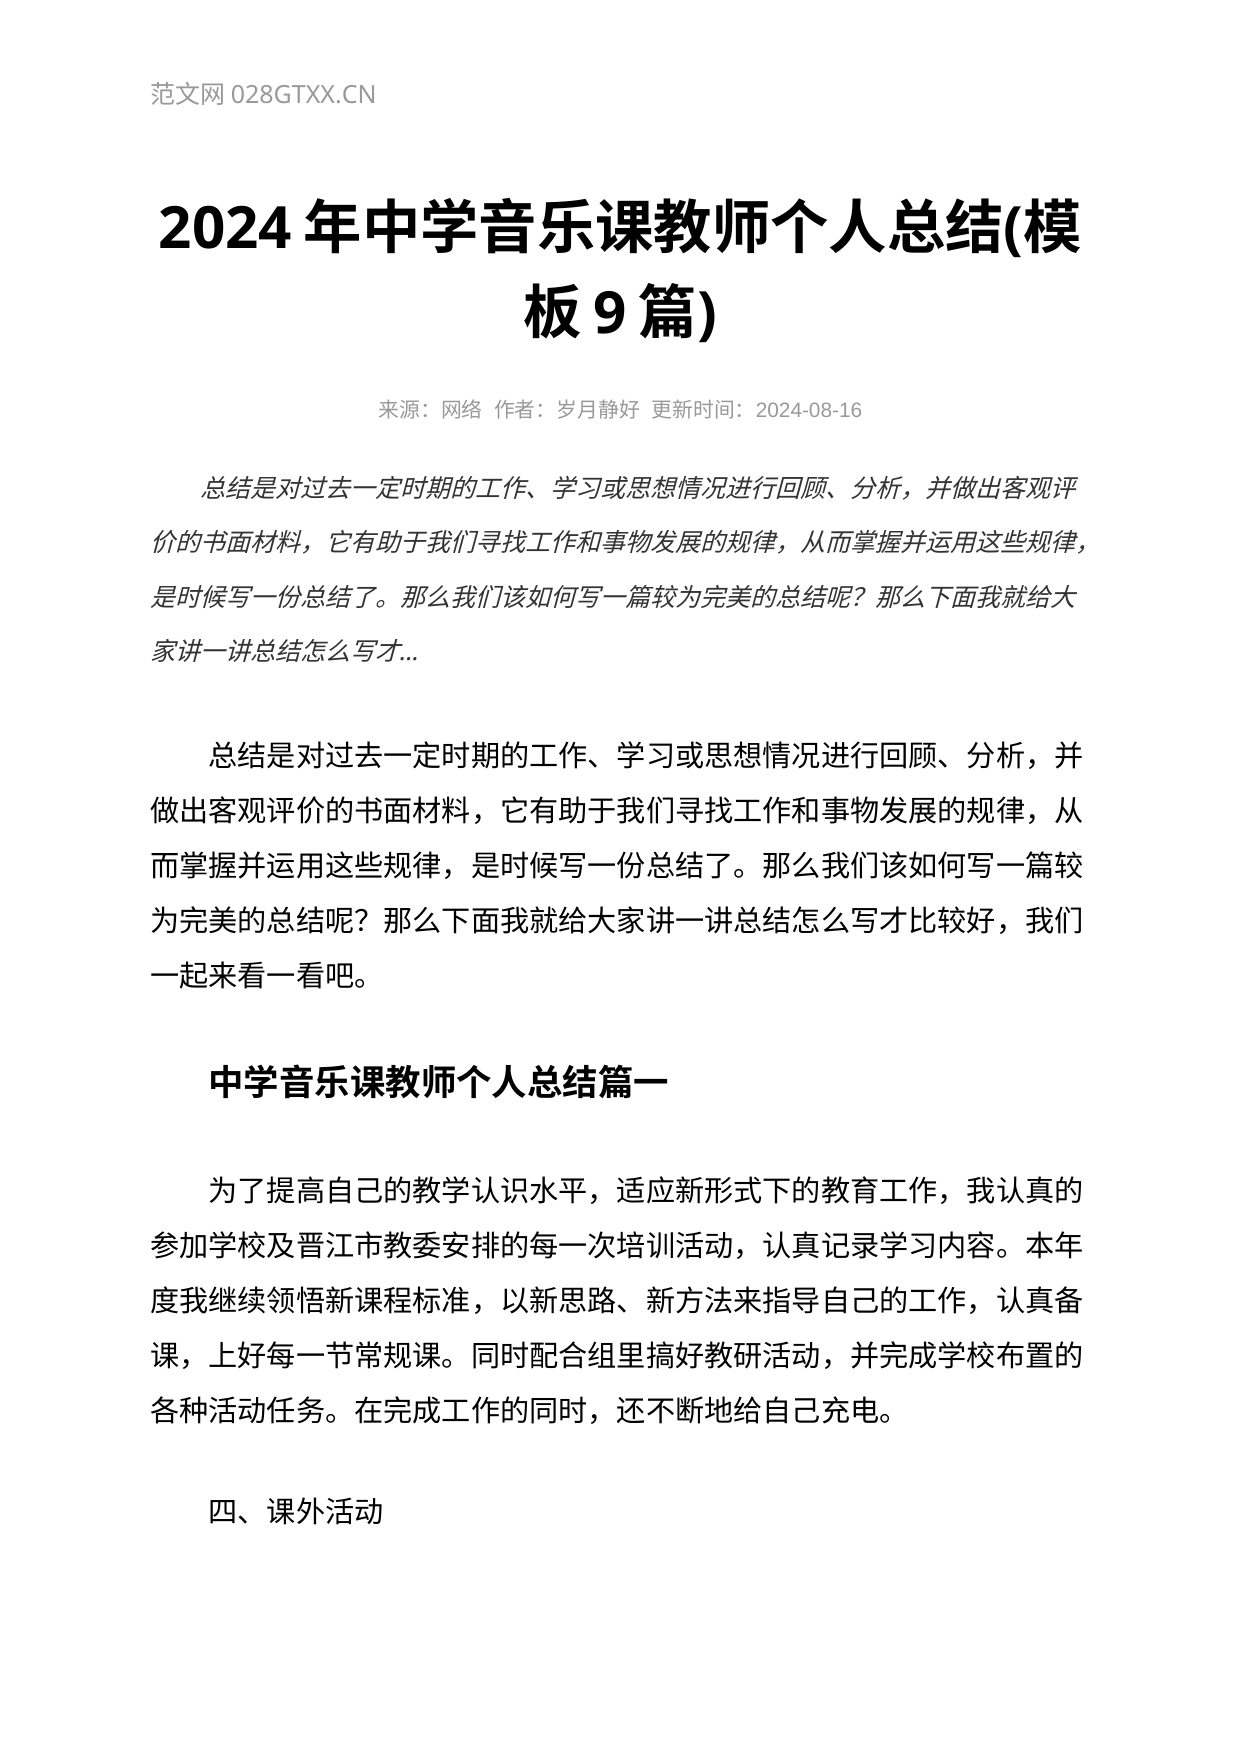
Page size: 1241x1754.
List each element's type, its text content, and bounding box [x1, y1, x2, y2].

text 总结是对过去一定时期的工作、学习或思想情况进行回顾、分析，并做出客观评价的书面材料，它有助于我们寻找工作和事物发展的规律，从而掌握并运用这些规律，是时候写一份总结了。那么我们该如何写一篇较为完美的总结呢？那么下面我就给大家讲一讲总结怎么写才... [150, 468, 1090, 668]
text 总结是对过去一定时期的工作、学习或思想情况进行回顾、分析，并做出客观评价的书面材料，它有助于我们寻找工作和事物发展的规律，从而掌握并运用这些规律，是时候写一份总结了。那么我们该如何写一篇较为完美的总结呢？那么下面我就给大家讲一讲总结怎么写才比较好，我们一起来看一看吧。 [150, 733, 1090, 995]
text 四、课外活动 [150, 1489, 1090, 1531]
subtitle 2024年中学音乐课教师个人总结(模板9篇) [150, 181, 1090, 351]
text 中学音乐课教师个人总结篇一 [150, 1054, 1090, 1106]
text 来源：网络 作者：岁月静好 更新时间：2024-08-16 [150, 398, 1090, 422]
text 为了提高自己的教学认识水平，适应新形式下的教育工作，我认真的参加学校及晋江市教委安排的每一次培训活动，认真记录学习内容。本年度我继续领悟新课程标准，以新思路、新方法来指导自己的工作，认真备课，上好每一节常规课。同时配合组里搞好教研活动，并完成学校布置的各种活动任务。在完成工作的同时，还不断地给自己充电。 [150, 1168, 1090, 1429]
